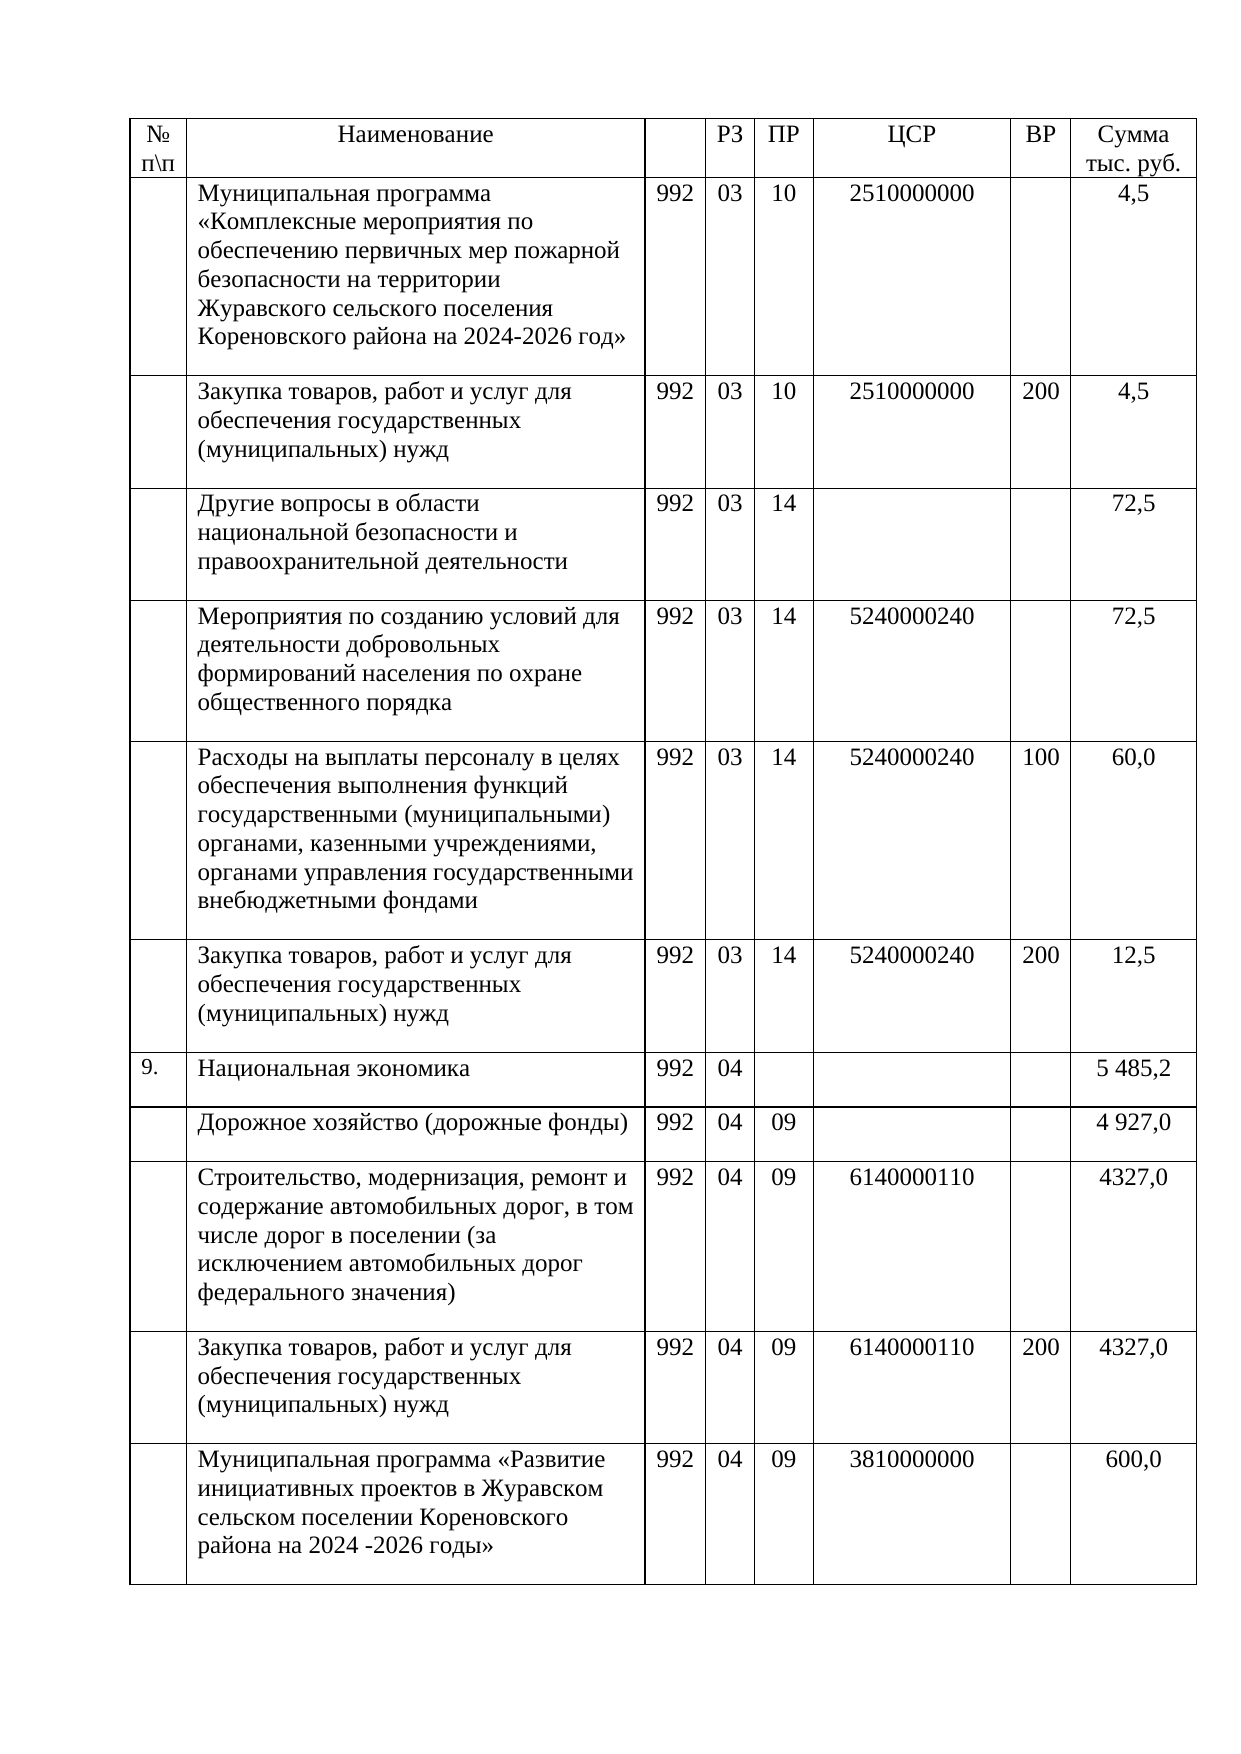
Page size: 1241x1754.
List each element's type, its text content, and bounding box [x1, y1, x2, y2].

table_cell 03 [706, 178, 754, 375]
table_cell 14 [755, 940, 813, 1052]
table_cell 14 [755, 489, 813, 600]
table_header ЦСР [814, 119, 1010, 177]
table_cell 2510000000 [814, 178, 1010, 375]
table_cell [814, 489, 1010, 600]
table_cell 04 [706, 1332, 754, 1443]
table_cell 10 [755, 178, 813, 375]
table_cell 992 [646, 601, 705, 741]
table_cell 10 [755, 376, 813, 487]
table_cell [131, 1332, 186, 1443]
table_cell 5 485,2 [1071, 1053, 1196, 1106]
table_cell 200 [1011, 1332, 1070, 1443]
table_cell [1011, 1444, 1070, 1584]
table_cell 4,5 [1071, 178, 1196, 375]
table_cell 09 [755, 1444, 813, 1584]
table_cell Муниципальная программа «Комплексные мероприятия по обеспечению первичных мер пожарной безопасности на территории Журавского сельского поселения Кореновского района на 2024-2026 год» [187, 178, 644, 375]
table_cell Строительство, модернизация, ремонт и содержание автомобильных дорог, в том числе дорог в поселении (за исключением автомобильных дорог федерального значения) [187, 1162, 644, 1331]
table_cell Расходы на выплаты персоналу в целях обеспечения выполнения функций государственными (муниципальными) органами, казенными учреждениями, органами управления государственными внебюджетными фондами [187, 742, 644, 939]
table_cell Закупка товаров, работ и услуг для обеспечения государственных (муниципальных) нужд [187, 940, 644, 1052]
table_header Сумма тыс. руб. [1071, 119, 1196, 177]
table_cell [131, 601, 186, 741]
table_cell Мероприятия по созданию условий для деятельности добровольных формирований населения по охране общественного порядка [187, 601, 644, 741]
table_cell [1011, 1053, 1070, 1106]
table_header Наименование [187, 119, 644, 177]
table_cell 4327,0 [1071, 1332, 1196, 1443]
table_header [646, 119, 705, 177]
table_cell Закупка товаров, работ и услуг для обеспечения государственных (муниципальных) нужд [187, 376, 644, 487]
table_cell [1011, 601, 1070, 741]
table_cell 60,0 [1071, 742, 1196, 939]
table_header ВР [1011, 119, 1070, 177]
table_cell 5240000240 [814, 601, 1010, 741]
table_cell [814, 1108, 1010, 1161]
table_cell 200 [1011, 940, 1070, 1052]
table_cell [131, 376, 186, 487]
table_cell 6140000110 [814, 1332, 1010, 1443]
table_cell 03 [706, 489, 754, 600]
table_cell 992 [646, 1332, 705, 1443]
table_cell 5240000240 [814, 940, 1010, 1052]
table_cell Другие вопросы в области национальной безопасности и правоохранительной деятельности [187, 489, 644, 600]
table_cell Муниципальная программа «Развитие инициативных проектов в Журавском сельском поселении Кореновского района на 2024 -2026 годы» [187, 1444, 644, 1584]
table_cell 4,5 [1071, 376, 1196, 487]
table_cell 72,5 [1071, 601, 1196, 741]
table_cell 03 [706, 940, 754, 1052]
table_header ПР [755, 119, 813, 177]
table_header РЗ [706, 119, 754, 177]
table_cell [1011, 489, 1070, 600]
table_cell 992 [646, 1053, 705, 1106]
table_cell 14 [755, 742, 813, 939]
table_cell 992 [646, 940, 705, 1052]
table_cell 992 [646, 742, 705, 939]
table_cell 992 [646, 489, 705, 600]
table_cell [131, 742, 186, 939]
table_cell 04 [706, 1444, 754, 1584]
table_cell Национальная экономика [187, 1053, 644, 1106]
table_cell 09 [755, 1162, 813, 1331]
table_cell [131, 940, 186, 1052]
table_cell 5240000240 [814, 742, 1010, 939]
table_cell [1011, 1162, 1070, 1331]
table_cell 2510000000 [814, 376, 1010, 487]
table_cell 04 [706, 1053, 754, 1106]
table_cell 4327,0 [1071, 1162, 1196, 1331]
table_cell 992 [646, 1444, 705, 1584]
table_cell 992 [646, 178, 705, 375]
table_cell 600,0 [1071, 1444, 1196, 1584]
table_cell 72,5 [1071, 489, 1196, 600]
table_cell 992 [646, 1108, 705, 1161]
table_cell [131, 1162, 186, 1331]
table_cell 09 [755, 1332, 813, 1443]
table_cell 4 927,0 [1071, 1108, 1196, 1161]
table_cell 3810000000 [814, 1444, 1010, 1584]
table_cell 992 [646, 1162, 705, 1331]
table_cell 9. [131, 1053, 186, 1106]
table_cell [755, 1053, 813, 1106]
table_cell [131, 178, 186, 375]
table_cell [131, 489, 186, 600]
table_cell [1011, 178, 1070, 375]
table_cell [131, 1444, 186, 1584]
table_cell [131, 1108, 186, 1161]
table_cell [814, 1053, 1010, 1106]
table_cell 03 [706, 376, 754, 487]
table_cell 200 [1011, 376, 1070, 487]
table_cell 03 [706, 742, 754, 939]
table_cell 03 [706, 601, 754, 741]
table_cell 04 [706, 1162, 754, 1331]
table_cell 992 [646, 376, 705, 487]
table_cell 14 [755, 601, 813, 741]
table_cell 09 [755, 1108, 813, 1161]
table_header № п\п [131, 119, 186, 177]
table_cell Дорожное хозяйство (дорожные фонды) [187, 1108, 644, 1161]
table_cell 12,5 [1071, 940, 1196, 1052]
table_cell 6140000110 [814, 1162, 1010, 1331]
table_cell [187, 1332, 644, 1443]
table_cell [1011, 1108, 1070, 1161]
table_cell 04 [706, 1108, 754, 1161]
table_cell 100 [1011, 742, 1070, 939]
